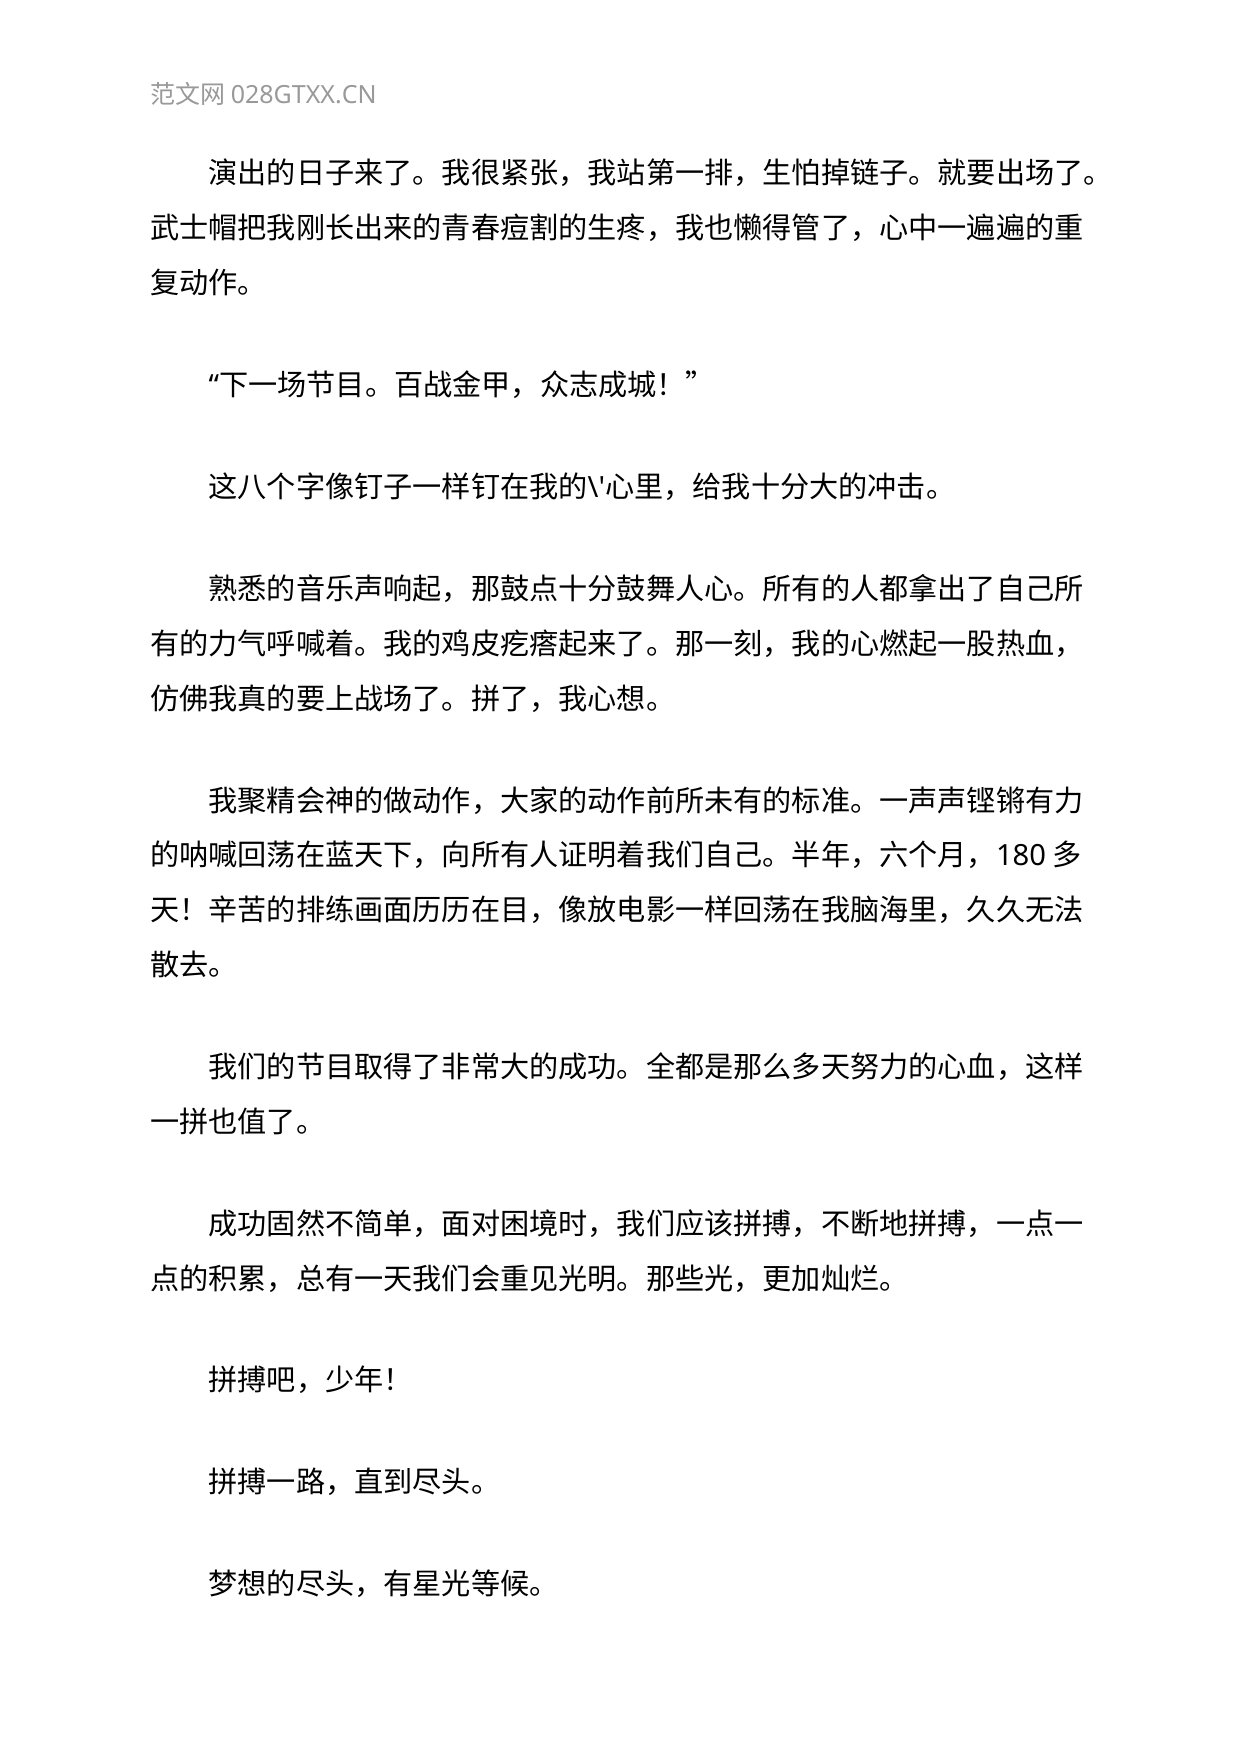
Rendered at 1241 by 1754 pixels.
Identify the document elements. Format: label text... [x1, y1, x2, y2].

text 我们的节目取得了非常大的成功。全都是那么多天努力的心血，这样一拼也值了。 [150, 1044, 1090, 1141]
text 熟悉的音乐声响起，那鼓点十分鼓舞人心。所有的人都拿出了自己所有的力气呼喊着。我的鸡皮疙瘩起来了。那一刻，我的心燃起一股热血，仿佛我真的要上战场了。拼了，我心想。 [150, 566, 1090, 718]
text 梦想的尽头，有星光等候。 [150, 1561, 1090, 1603]
text 拼搏吧，少年！ [150, 1357, 1090, 1399]
text 演出的日子来了。我很紧张，我站第一排，生怕掉链子。就要出场了。武士帽把我刚长出来的青春痘割的生疼，我也懒得管了，心中一遍遍的重复动作。 [150, 150, 1090, 302]
text “下一场节目。百战金甲，众志成城！” [150, 362, 1090, 404]
text 这八个字像钉子一样钉在我的\'心里，给我十分大的冲击。 [150, 463, 1090, 506]
text 成功固然不简单，面对困境时，我们应该拼搏，不断地拼搏，一点一点的积累，总有一天我们会重见光明。那些光，更加灿烂。 [150, 1200, 1090, 1297]
text 拼搏一路，直到尽头。 [150, 1459, 1090, 1501]
text 我聚精会神的做动作，大家的动作前所未有的标准。一声声铿锵有力的呐喊回荡在蓝天下，向所有人证明着我们自己。半年，六个月，180多天！辛苦的排练画面历历在目，像放电影一样回荡在我脑海里，久久无法散去。 [150, 777, 1090, 984]
